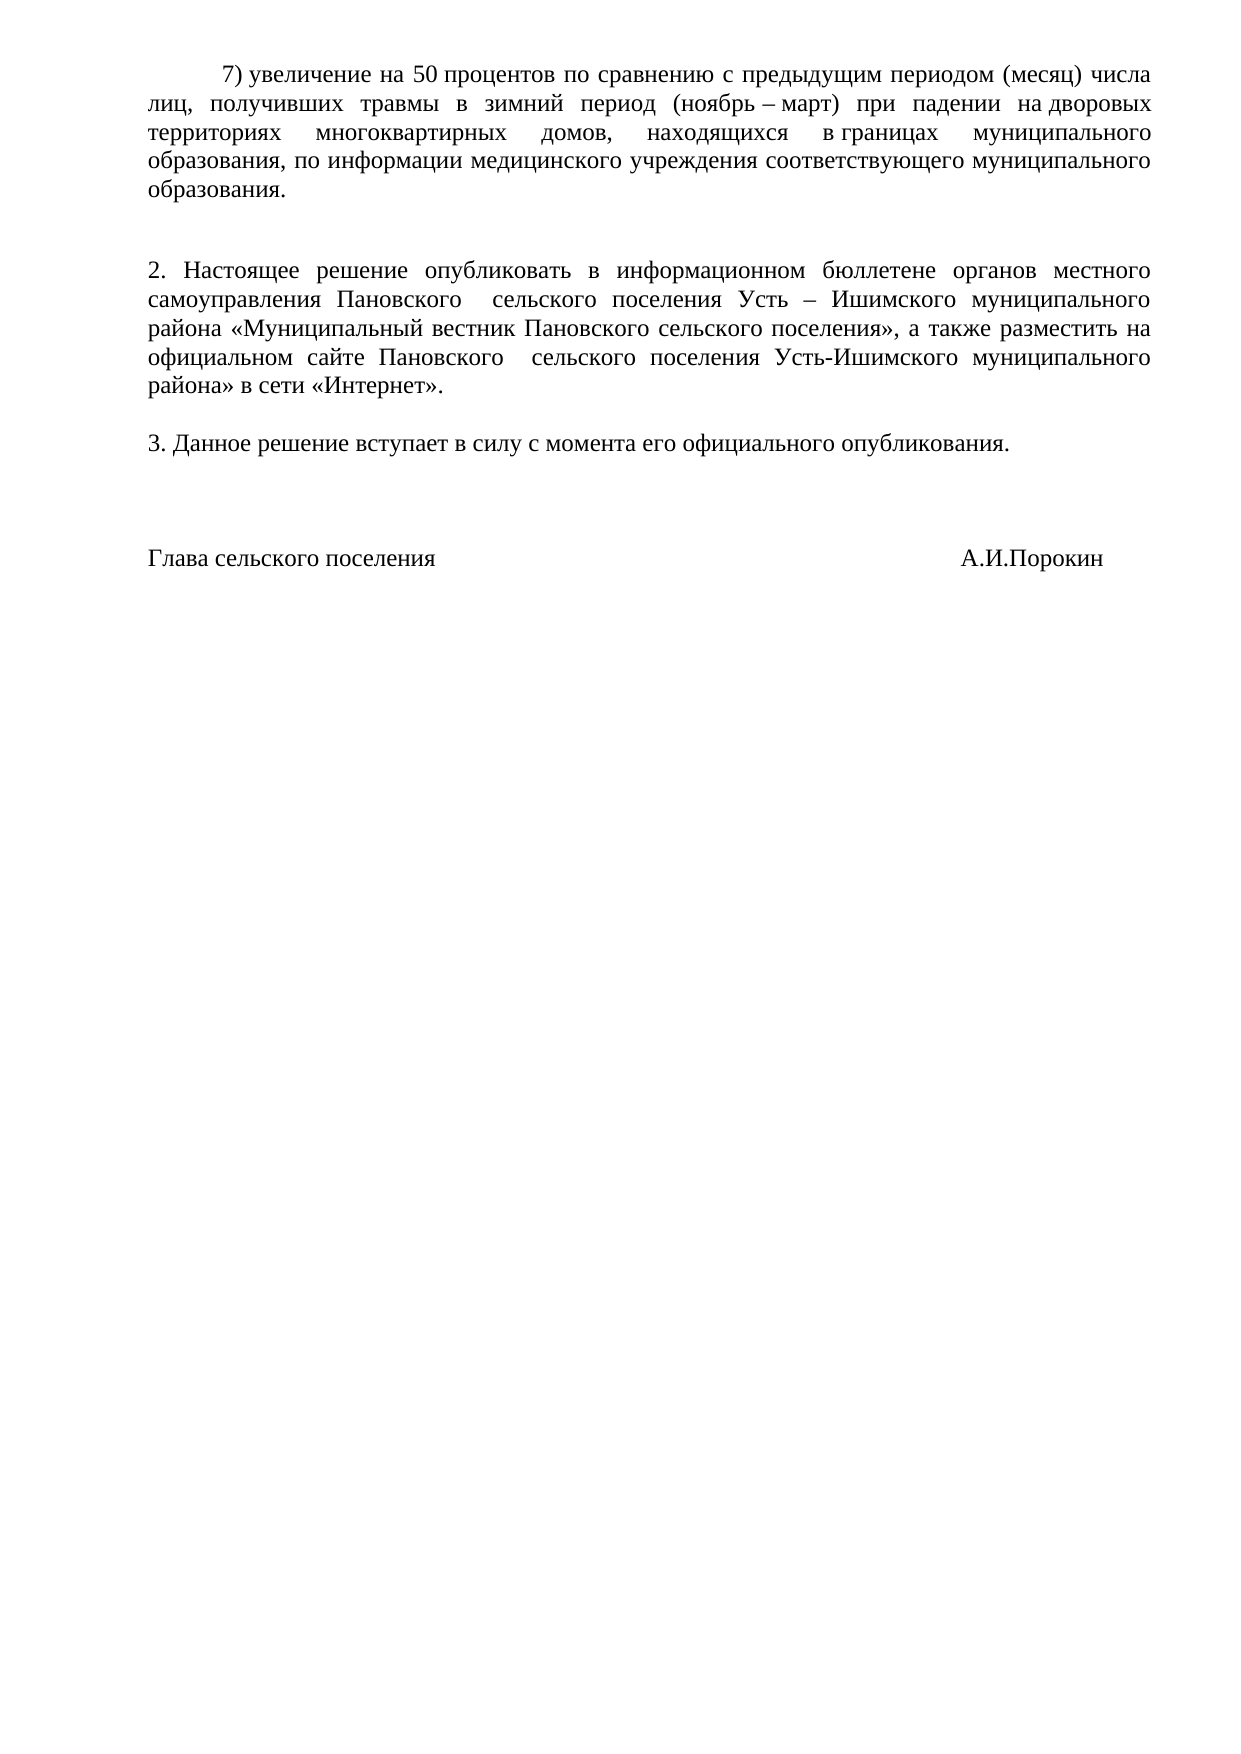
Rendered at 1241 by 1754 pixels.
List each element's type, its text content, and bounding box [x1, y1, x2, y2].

text 7) увеличение на 50 процентов по сравнению с предыдущим периодом (месяц) числа лиц, получивших травмы в зимний период (ноябрь – март) при падении на дворовых территориях многоквартирных домов, находящихся в границах муниципального образования, по информации медицинского учреждения соответствующего муниципального образования. [148, 59, 1152, 203]
text 3. Данное решение вступает в силу с момента его официального опубликования. [148, 428, 1152, 457]
text 2. Настоящее решение опубликовать в информационном бюллетене органов местного самоуправления Пановского сельского поселения Усть – Ишимского муниципального района «Муниципальный вестник Пановского сельского поселения», а также разместить на официальном сайте Пановского сельского поселения Усть-Ишимского муниципального района» в сети «Интернет». [148, 256, 1152, 399]
text Глава сельского поселения А.И.Порокин [148, 543, 1152, 572]
